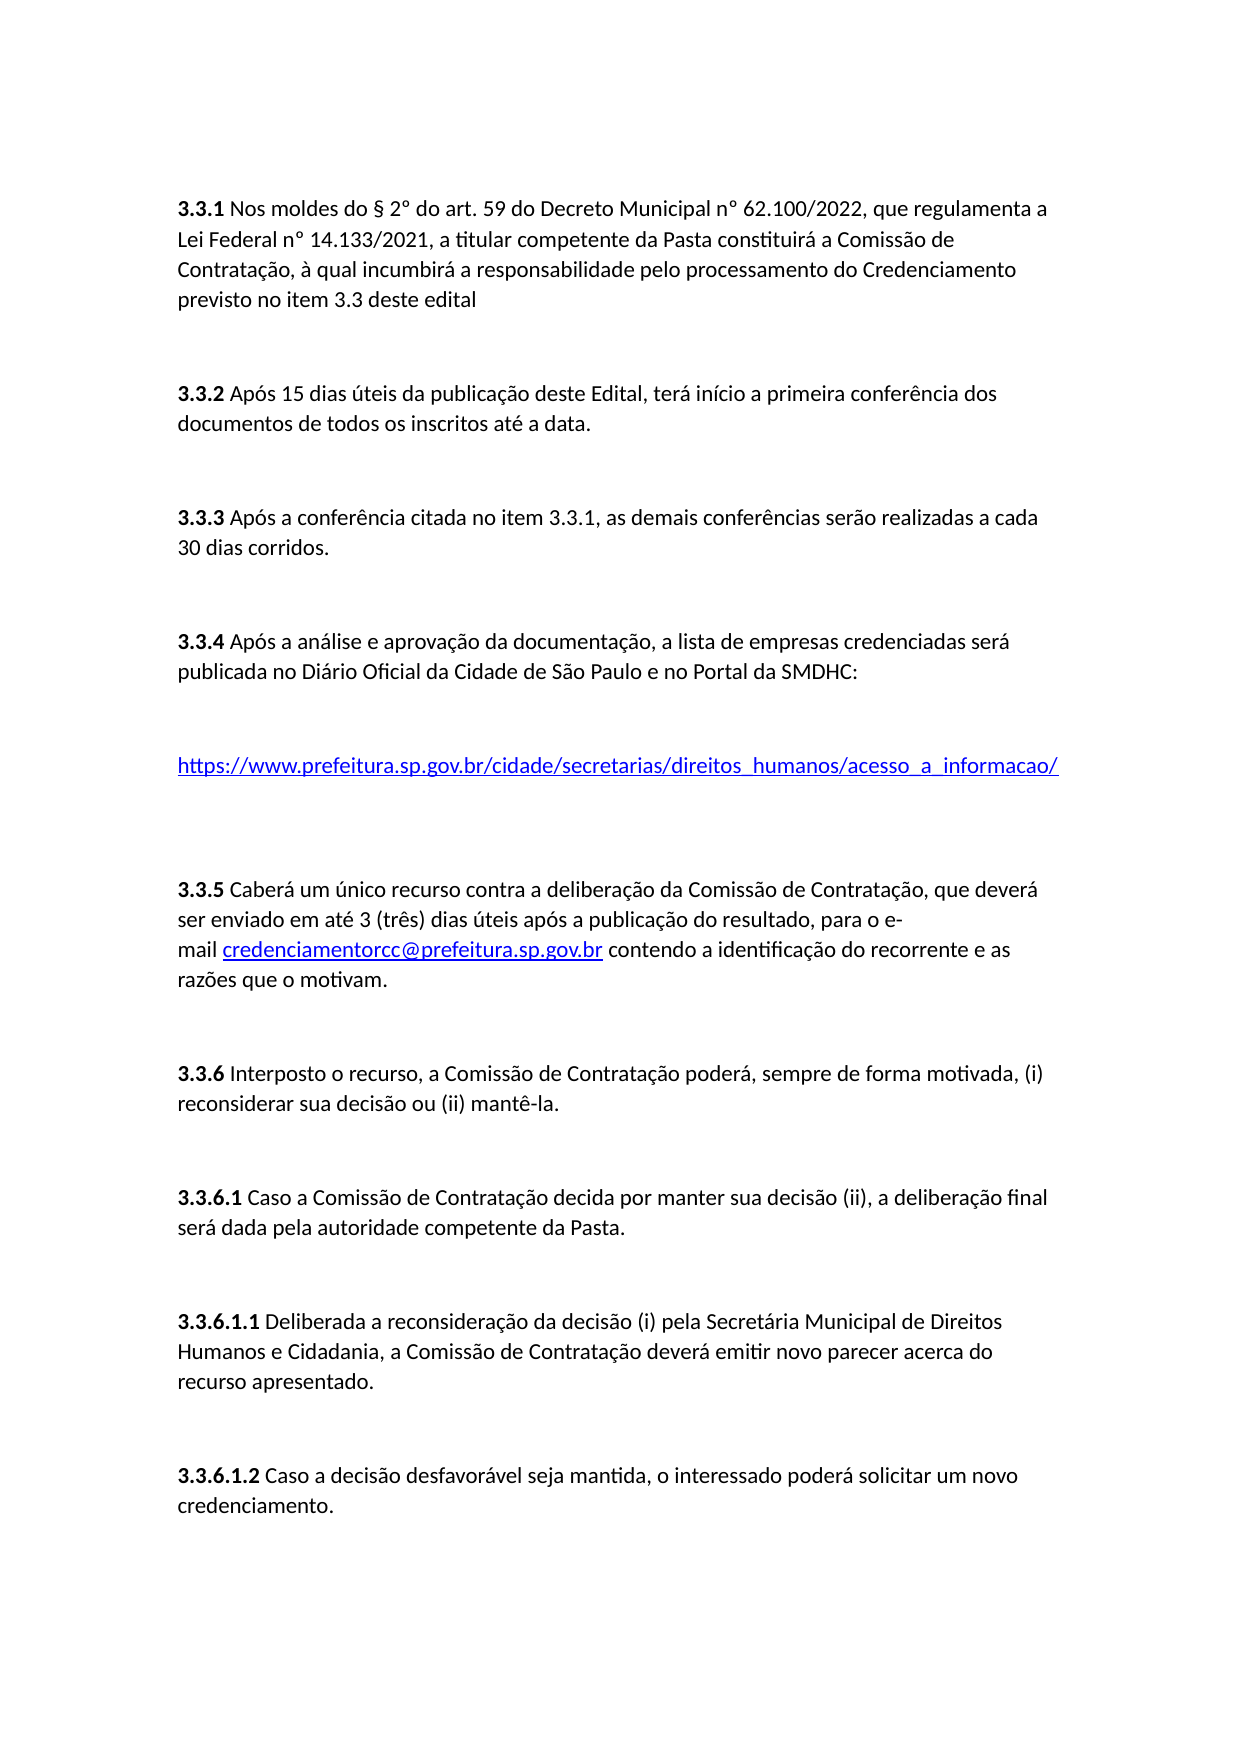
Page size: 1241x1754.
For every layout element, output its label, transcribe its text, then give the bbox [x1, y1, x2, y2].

text 3.3.1 Nos moldes do § 2º do art. 59 do Decreto Municipal nº 62.100/2022, que regulamenta a Lei Federal nº 14.133/2021, a titular competente da Pasta constituirá a Comissão de Contratação, à qual incumbirá a responsabilidade pelo processamento do Credenciamento previsto no item 3.3 deste edital [177, 194, 1063, 313]
text 3.3.6.1 Caso a Comissão de Contratação decida por manter sua decisão (ii), a deliberação final será dada pela autoridade competente da Pasta. [177, 1183, 1063, 1241]
text 3.3.2 Após 15 dias úteis da publicação deste Edital, terá início a primeira conferência dos documentos de todos os inscritos até a data. [177, 379, 1063, 437]
text 3.3.3 Após a conferência citada no item 3.3.1, as demais conferências serão realizadas a cada 30 dias corridos. [177, 503, 1063, 561]
text https://www.prefeitura.sp.gov.br/cidade/secretarias/direitos_humanos/acesso_a_informacao/ [177, 751, 1063, 809]
text 3.3.6.1.1 Deliberada a reconsideração da decisão (i) pela Secretária Municipal de Direitos Humanos e Cidadania, a Comissão de Contratação deverá emitir novo parecer acerca do recurso apresentado. [177, 1307, 1063, 1395]
text 3.3.6 Interposto o recurso, a Comissão de Contratação poderá, sempre de forma motivada, (i) reconsiderar sua decisão ou (ii) mantê-la. [177, 1059, 1063, 1117]
text 3.3.6.1.2 Caso a decisão desfavorável seja mantida, o interessado poderá solicitar um novo credenciamento. [177, 1461, 1063, 1519]
text 3.3.4 Após a análise e aprovação da documentação, a lista de empresas credenciadas será publicada no Diário Oficial da Cidade de São Paulo e no Portal da SMDHC: [177, 627, 1063, 685]
text 3.3.5 Caberá um único recurso contra a deliberação da Comissão de Contratação, que deverá ser enviado em até 3 (três) dias úteis após a publicação do resultado, para o e-mail credenciamentorcc@prefeitura.sp.gov.br contendo a identificação do recorrente e as razões que o motivam. [177, 875, 1063, 993]
